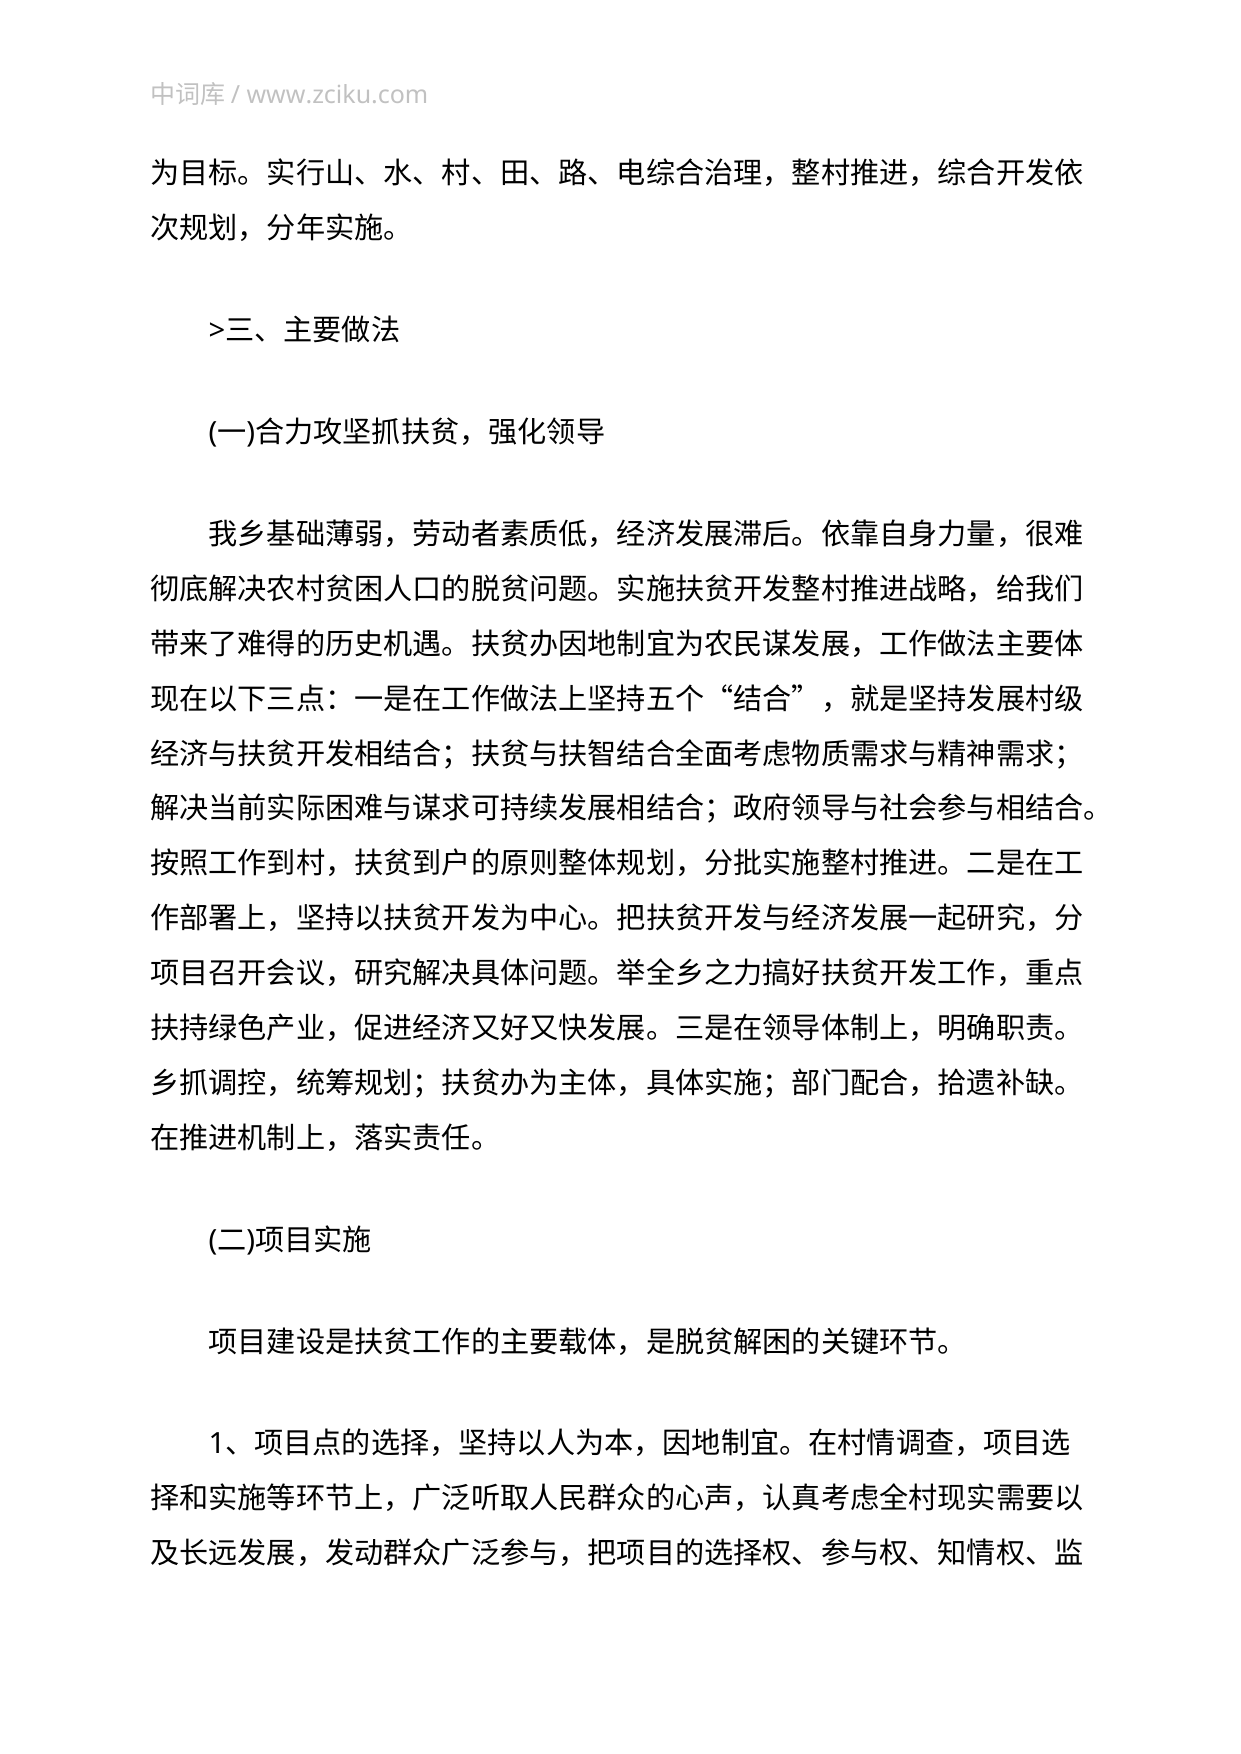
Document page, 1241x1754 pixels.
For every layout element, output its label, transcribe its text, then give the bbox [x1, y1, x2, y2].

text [150, 1420, 1090, 1572]
text (一)合力攻坚抓扶贫，强化领导 [150, 409, 1090, 451]
text >三、主要做法 [150, 307, 1090, 349]
text 项目建设是扶贫工作的主要载体，是脱贫解困的关键环节。 [150, 1318, 1090, 1361]
text (二)项目实施 [150, 1216, 1090, 1259]
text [150, 150, 1090, 247]
text 我乡基础薄弱，劳动者素质低，经济发展滞后。依靠自身力量，很难彻底解决农村贫困人口的脱贫问题。实施扶贫开发整村推进战略，给我们带来了难得的历史机遇。扶贫办因地制宜为农民谋发展，工作做法主要体现在以下三点：一是在工作做法上坚持五个“结合”，就是坚持发展村级经济与扶贫开发相结合；扶贫与扶智结合全面考虑物质需求与精神需求；解决当前实际困难与谋求可持续发展相结合；政府领导与社会参与相结合。按照工作到村，扶贫到户的原则整体规划，分批实施整村推进。二是在工作部署上，坚持以扶贫开发为中心。把扶贫开发与经济发展一起研究，分项目召开会议，研究解决具体问题。举全乡之力搞好扶贫开发工作，重点扶持绿色产业，促进经济又好又快发展。三是在领导体制上，明确职责。乡抓调控，统筹规划；扶贫办为主体，具体实施；部门配合，拾遗补缺。在推进机制上，落实责任。 [150, 511, 1090, 1157]
